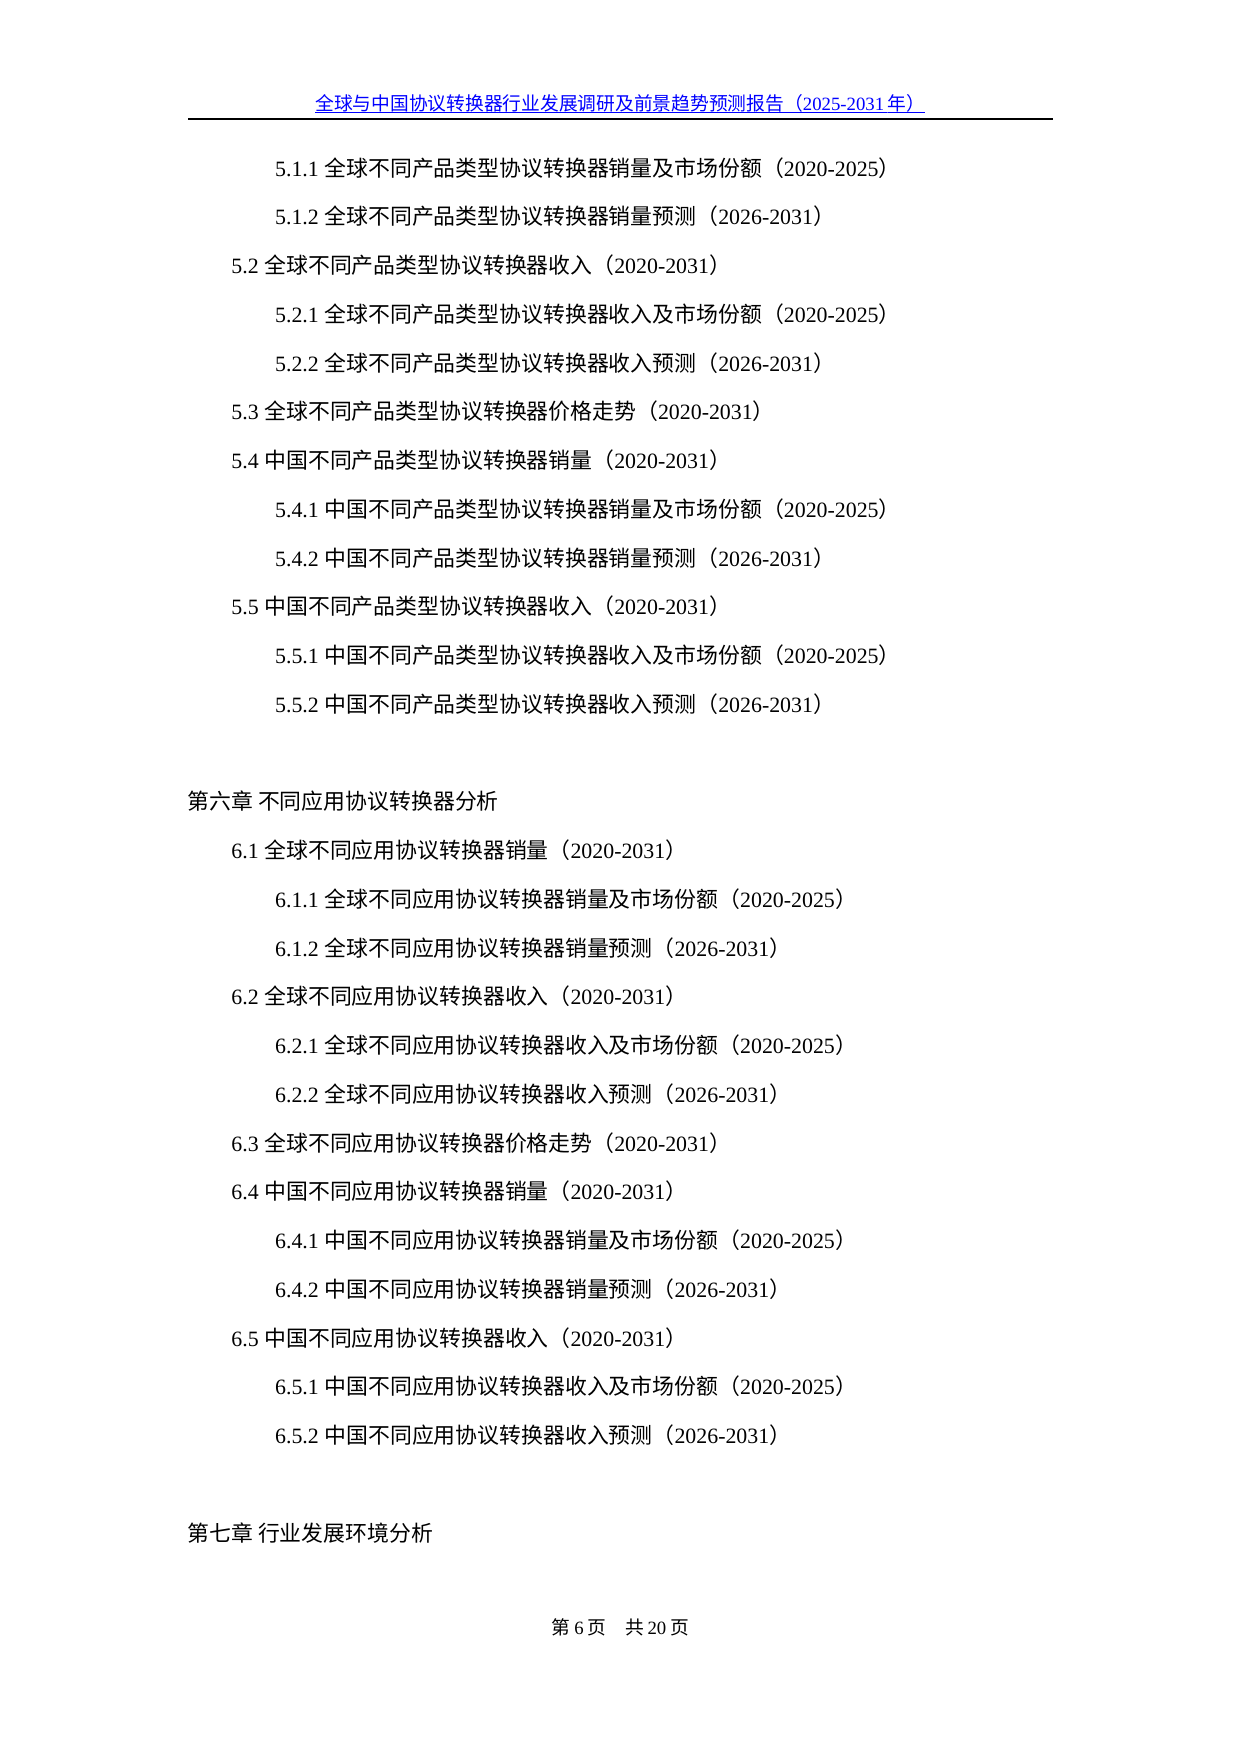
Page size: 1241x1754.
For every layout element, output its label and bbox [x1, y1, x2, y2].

text [187, 150, 1053, 1548]
